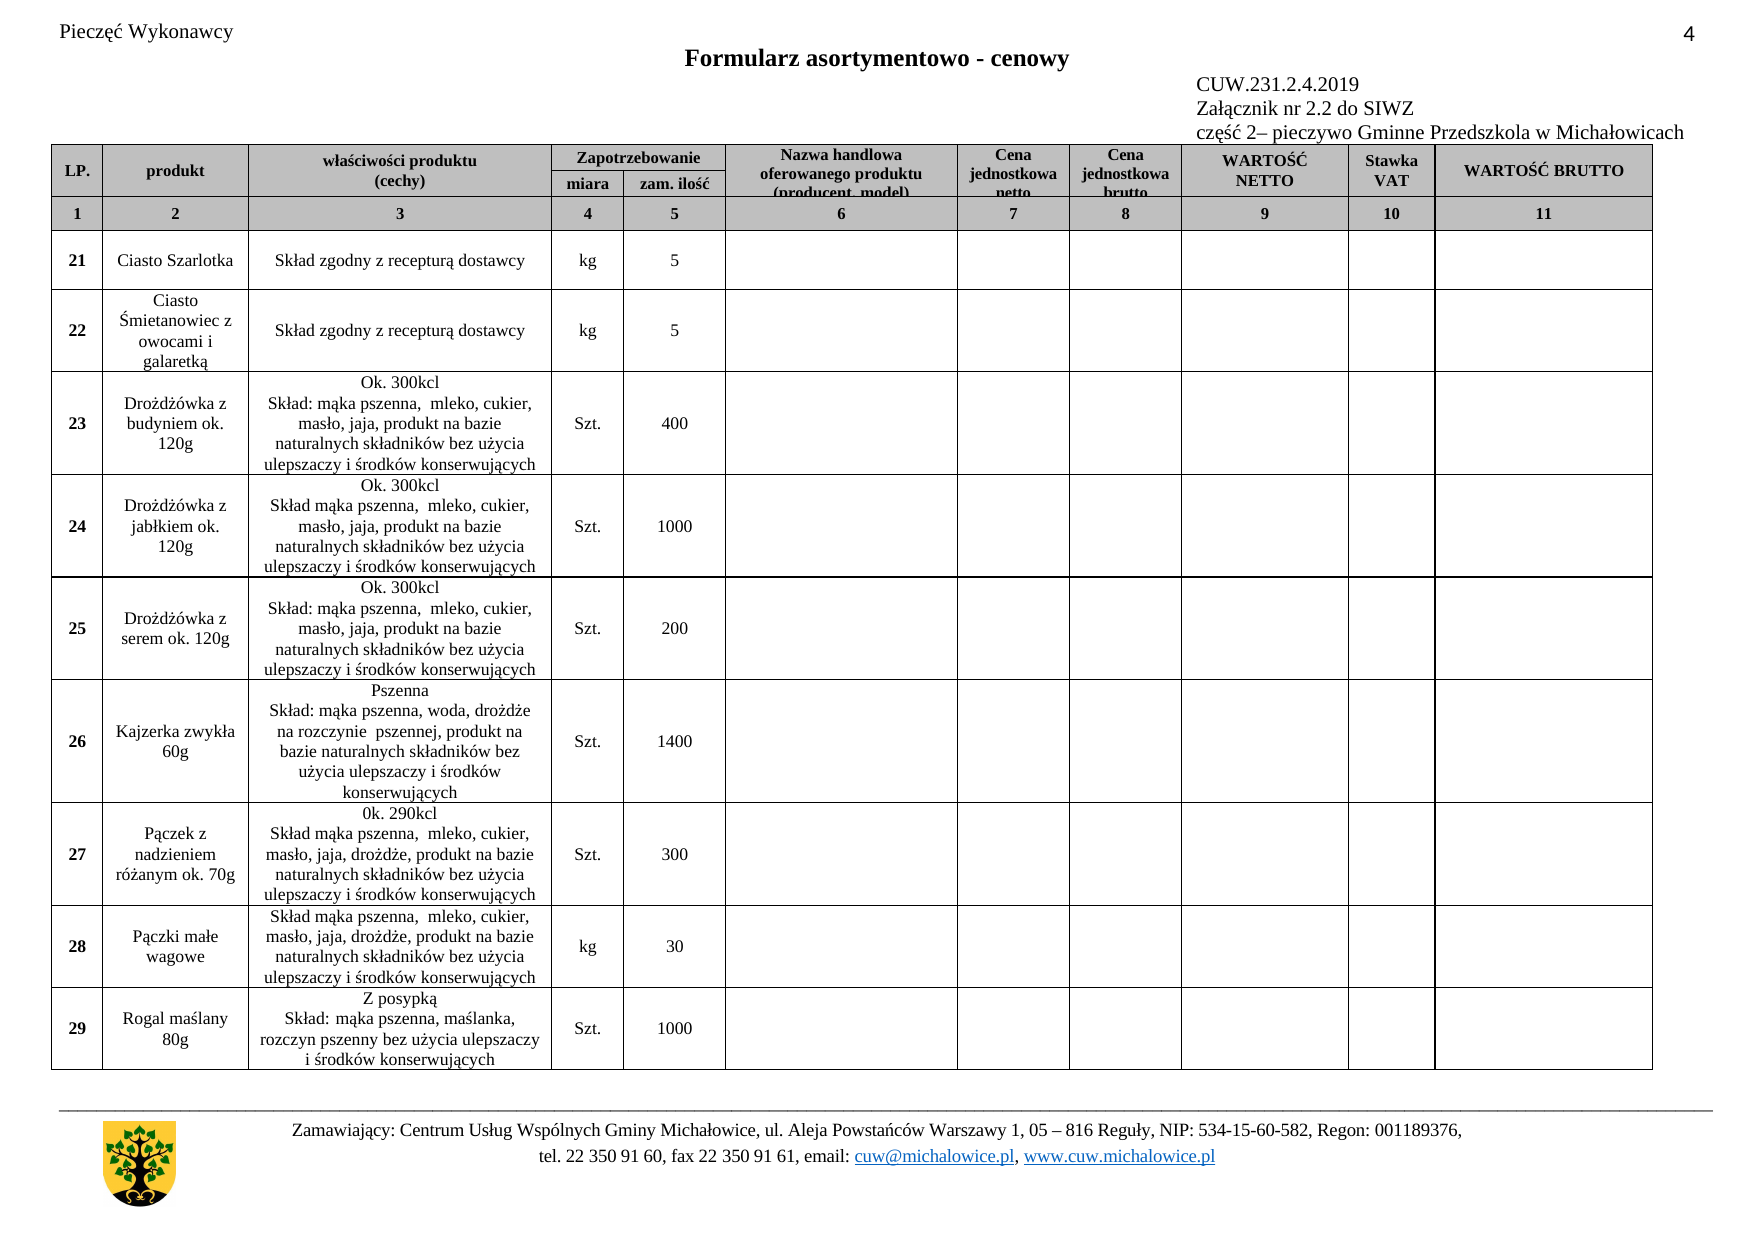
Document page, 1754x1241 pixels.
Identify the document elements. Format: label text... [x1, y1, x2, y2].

table_cell [1436, 906, 1652, 987]
table_cell [1070, 680, 1181, 802]
table_cell kg [552, 231, 623, 289]
table_cell Ok. 300kcl Skład mąka pszenna, mleko, cukier, masło, jaja, produkt na bazie naturalnych składników bez użycia ulepszaczy i środków konserwujących [249, 475, 551, 576]
table_cell [958, 906, 1069, 987]
table_cell 300 [624, 803, 725, 904]
table_cell 9 [1182, 197, 1348, 230]
table_cell [1182, 906, 1348, 987]
table_cell [1349, 906, 1434, 987]
table_cell Drożdżówka z serem ok. 120g [103, 578, 248, 679]
table_cell 5 [624, 231, 725, 289]
table_header Cena jednostkowa brutto [1070, 145, 1181, 196]
table_cell [1070, 231, 1181, 289]
table_cell [958, 803, 1069, 904]
table_cell [1436, 803, 1652, 904]
table_cell Szt. [552, 578, 623, 679]
table_cell 2 [103, 197, 248, 230]
table_cell Ok. 300kcl Skład: mąka pszenna, mleko, cukier, masło, jaja, produkt na bazie naturalnych składników bez użycia ulepszaczy i środków konserwujących [249, 372, 551, 474]
table_header Stawka VAT [1349, 145, 1434, 196]
table_header produkt [103, 145, 248, 196]
table_cell [1182, 803, 1348, 904]
table_cell [1349, 475, 1434, 576]
table_cell [726, 906, 957, 987]
table_cell [1349, 372, 1434, 474]
table_header WARTOŚĆ NETTO [1182, 145, 1348, 196]
table_cell [726, 475, 957, 576]
table_cell [958, 290, 1069, 371]
table_cell Z posypką Skład: mąka pszenna, maślanka, rozczyn pszenny bez użycia ulepszaczy i środków konserwujących [249, 988, 551, 1069]
table_cell [958, 680, 1069, 802]
table_cell [958, 475, 1069, 576]
table_cell [726, 290, 957, 371]
table_cell 6 [726, 197, 957, 230]
table_cell Rogal maślany 80g [103, 988, 248, 1069]
table_cell 28 [52, 906, 102, 987]
table_cell [1436, 231, 1652, 289]
table_cell Szt. [552, 988, 623, 1069]
table_cell 0k. 290kcl Skład mąka pszenna, mleko, cukier, masło, jaja, drożdże, produkt na bazie naturalnych składników bez użycia ulepszaczy i środków konserwujących [249, 803, 551, 904]
table_cell miara [552, 171, 623, 196]
table_cell 400 [624, 372, 725, 474]
table_cell Szt. [552, 475, 623, 576]
table_cell 27 [52, 803, 102, 904]
table_cell [1182, 680, 1348, 802]
table_cell [1182, 372, 1348, 474]
table_cell Szt. [552, 803, 623, 904]
table_cell [1436, 988, 1652, 1069]
table_cell Drożdżówka z budyniem ok. 120g [103, 372, 248, 474]
table_cell zam. ilość [624, 171, 725, 196]
table_cell 8 [1070, 197, 1181, 230]
table_cell 1000 [624, 475, 725, 576]
table_cell 5 [624, 290, 725, 371]
table_cell [1436, 680, 1652, 802]
table_cell [958, 988, 1069, 1069]
table_cell Szt. [552, 372, 623, 474]
table_header WARTOŚĆ BRUTTO [1436, 145, 1652, 196]
table_cell [726, 988, 957, 1069]
table_cell [1182, 578, 1348, 679]
table_cell [1070, 290, 1181, 371]
table_cell 23 [52, 372, 102, 474]
table_cell [958, 578, 1069, 679]
table_cell [1349, 680, 1434, 802]
picture [103, 1121, 176, 1207]
table_cell 4 [552, 197, 623, 230]
table_cell Szt. [552, 680, 623, 802]
table_header właściwości produktu (cechy) [249, 145, 551, 196]
table_cell [1436, 372, 1652, 474]
table_cell kg [552, 290, 623, 371]
table_cell [1349, 803, 1434, 904]
table_cell Kajzerka zwykła 60g [103, 680, 248, 802]
table_header LP. [52, 145, 102, 196]
table_cell [1349, 231, 1434, 289]
table_cell 22 [52, 290, 102, 371]
table_cell [726, 231, 957, 289]
table_cell [726, 803, 957, 904]
table_cell Ciasto Szarlotka [103, 231, 248, 289]
table_cell [1349, 290, 1434, 371]
table_cell [1070, 372, 1181, 474]
table_cell Pączki małe wagowe [103, 906, 248, 987]
table_header Cena jednostkowa netto [958, 145, 1069, 196]
table_cell 30 [624, 906, 725, 987]
table_cell [1436, 290, 1652, 371]
table_cell [1182, 988, 1348, 1069]
table_cell Skład mąka pszenna, mleko, cukier, masło, jaja, drożdże, produkt na bazie naturalnych składników bez użycia ulepszaczy i środków konserwujących [249, 906, 551, 987]
table_cell [1070, 803, 1181, 904]
table_cell Pączek z nadzieniem różanym ok. 70g [103, 803, 248, 904]
table_cell 1000 [624, 988, 725, 1069]
table_cell 10 [1349, 197, 1434, 230]
table_cell [726, 372, 957, 474]
table_cell [1349, 578, 1434, 679]
table_cell Drożdżówka z jabłkiem ok. 120g [103, 475, 248, 576]
table_cell 3 [249, 197, 551, 230]
table_cell [1070, 578, 1181, 679]
table_cell 24 [52, 475, 102, 576]
table_cell [1070, 988, 1181, 1069]
table_cell 5 [624, 197, 725, 230]
table_cell Skład zgodny z recepturą dostawcy [249, 290, 551, 371]
table_cell 25 [52, 578, 102, 679]
table_cell [958, 231, 1069, 289]
table_cell [1436, 475, 1652, 576]
table_cell [958, 372, 1069, 474]
table_cell [1182, 475, 1348, 576]
table_cell 29 [52, 988, 102, 1069]
table_header Nazwa handlowa oferowanego produktu (producent, model) [726, 145, 957, 196]
table_cell Ok. 300kcl Skład: mąka pszenna, mleko, cukier, masło, jaja, produkt na bazie naturalnych składników bez użycia ulepszaczy i środków konserwujących [249, 578, 551, 679]
table_cell 26 [52, 680, 102, 802]
table_header Zapotrzebowanie [552, 145, 725, 170]
table_cell Skład zgodny z recepturą dostawcy [249, 231, 551, 289]
table_cell [1436, 578, 1652, 679]
table_cell 200 [624, 578, 725, 679]
table_cell kg [552, 906, 623, 987]
table_cell Ciasto Śmietanowiec z owocami i galaretką [103, 290, 248, 371]
table_cell Pszenna Skład: mąka pszenna, woda, drożdże na rozczynie pszennej, produkt na bazie naturalnych składników bez użycia ulepszaczy i środków konserwujących [249, 680, 551, 802]
table_cell [1070, 475, 1181, 576]
table_cell 11 [1436, 197, 1652, 230]
table_cell [1182, 290, 1348, 371]
table_cell [726, 680, 957, 802]
table_cell [1349, 988, 1434, 1069]
table_cell 1400 [624, 680, 725, 802]
table_cell [1070, 906, 1181, 987]
table_cell [726, 578, 957, 679]
table_cell 21 [52, 231, 102, 289]
table_cell 7 [958, 197, 1069, 230]
table_cell [1182, 231, 1348, 289]
table_cell 1 [52, 197, 102, 230]
